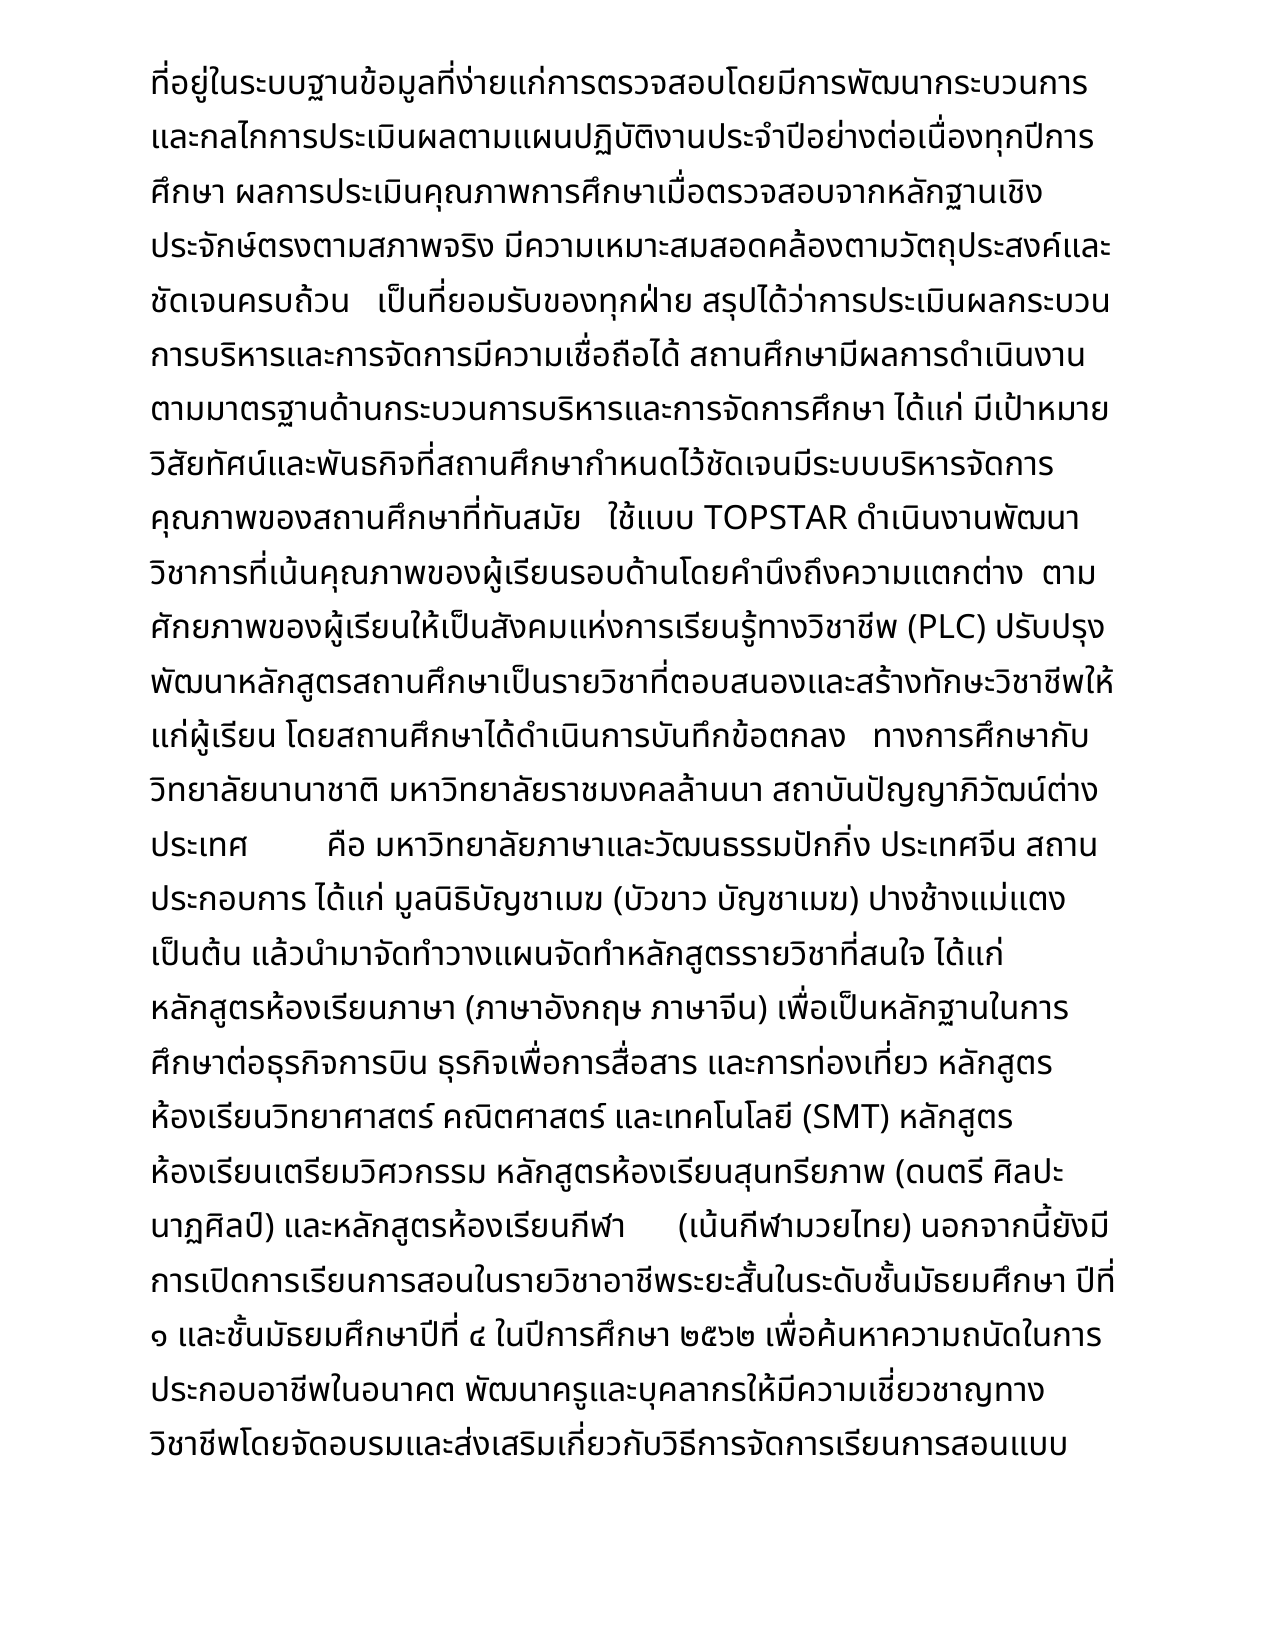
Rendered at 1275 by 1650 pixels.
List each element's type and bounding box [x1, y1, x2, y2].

text [150, 59, 1125, 1470]
